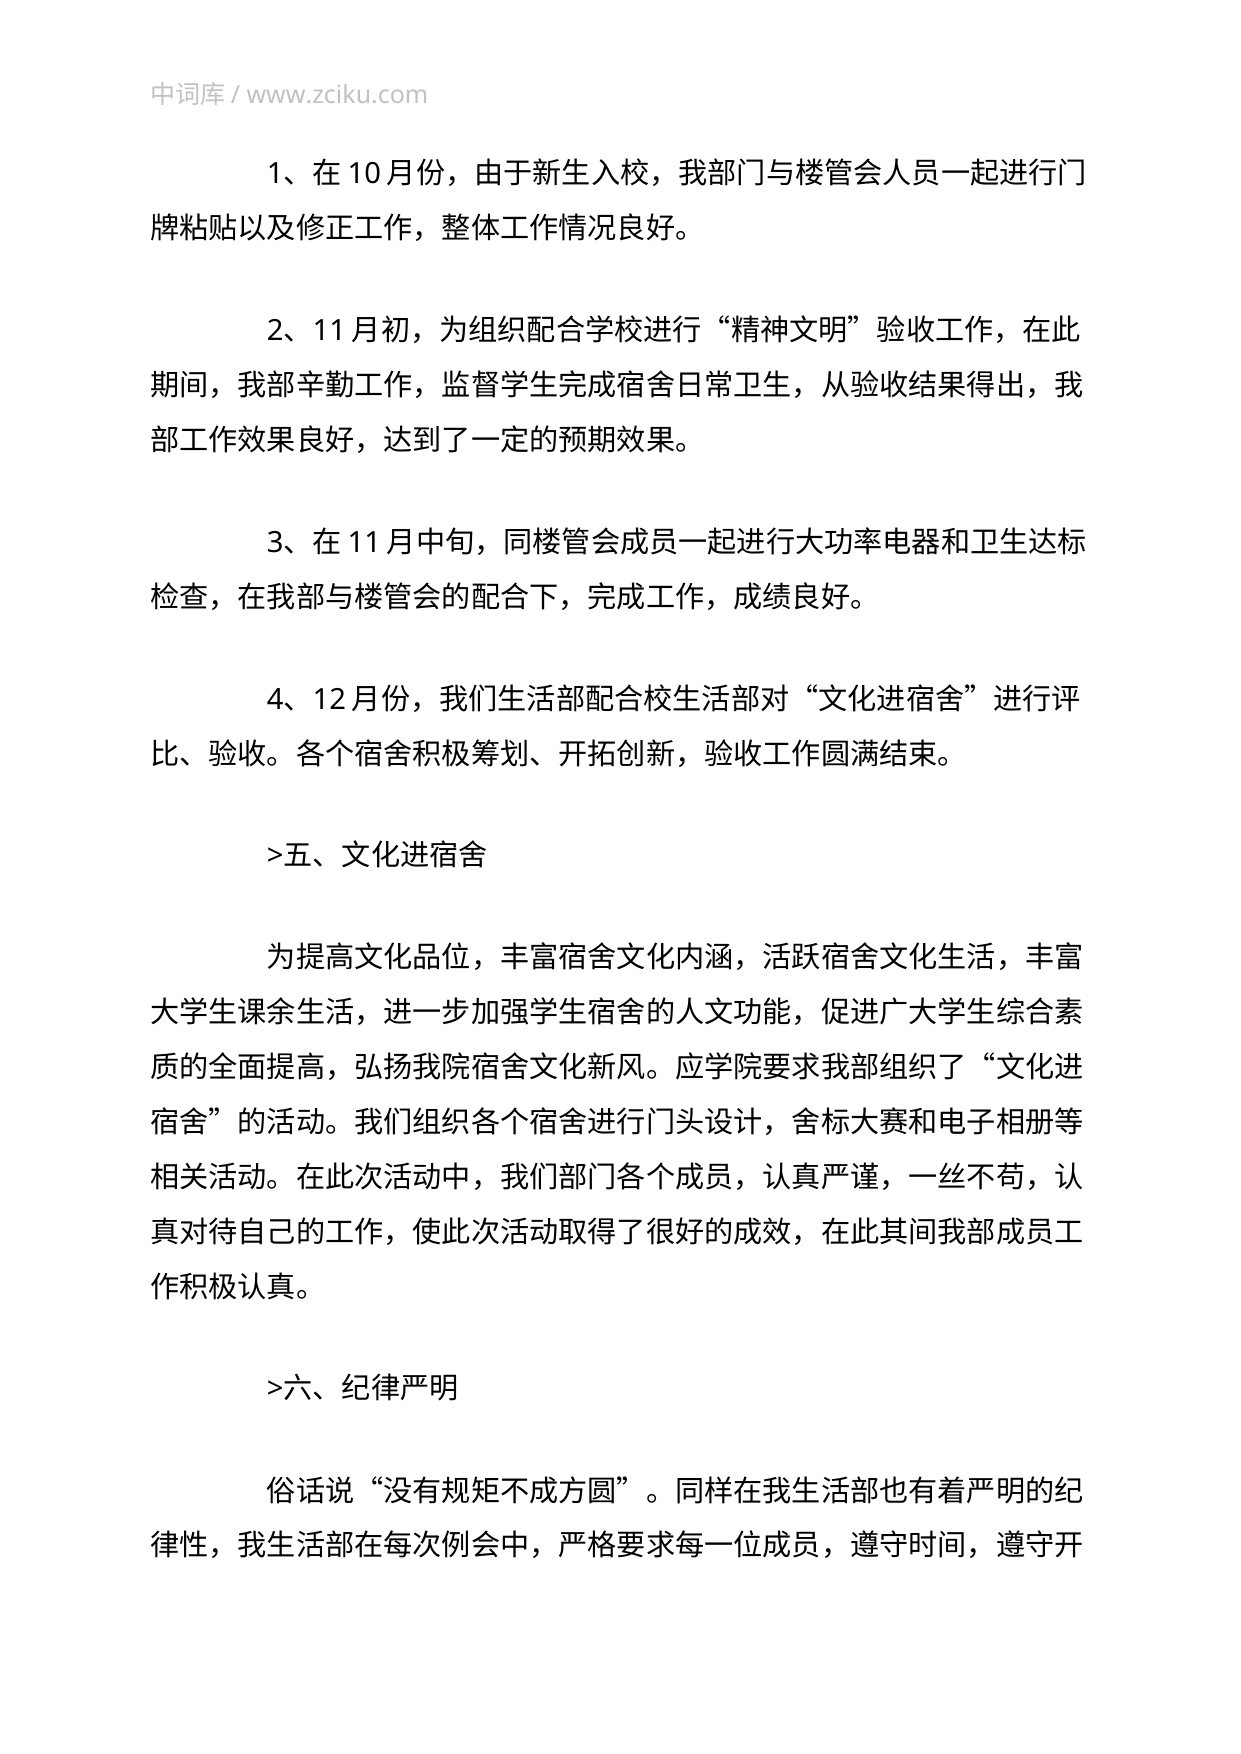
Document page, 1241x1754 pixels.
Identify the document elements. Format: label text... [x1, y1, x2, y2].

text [150, 1467, 1090, 1564]
text 2、11月初，为组织配合学校进行“精神文明”验收工作，在此期间，我部辛勤工作，监督学生完成宿舍日常卫生，从验收结果得出，我部工作效果良好，达到了一定的预期效果。 [150, 307, 1090, 459]
text 4、12月份，我们生活部配合校生活部对“文化进宿舍”进行评比、验收。各个宿舍积极筹划、开拓创新，验收工作圆满结束。 [150, 675, 1090, 772]
text >六、纪律严明 [150, 1365, 1090, 1407]
text 1、在10月份，由于新生入校，我部门与楼管会人员一起进行门牌粘贴以及修正工作，整体工作情况良好。 [150, 150, 1090, 247]
text 为提高文化品位，丰富宿舍文化内涵，活跃宿舍文化生活，丰富大学生课余生活，进一步加强学生宿舍的人文功能，促进广大学生综合素质的全面提高，弘扬我院宿舍文化新风。应学院要求我部组织了“文化进宿舍”的活动。我们组织各个宿舍进行门头设计，舍标大赛和电子相册等相关活动。在此次活动中，我们部门各个成员，认真严谨，一丝不苟，认真对待自己的工作，使此次活动取得了很好的成效，在此其间我部成员工作积极认真。 [150, 934, 1090, 1306]
text >五、文化进宿舍 [150, 832, 1090, 874]
text 3、在11月中旬，同楼管会成员一起进行大功率电器和卫生达标检查，在我部与楼管会的配合下，完成工作，成绩良好。 [150, 518, 1090, 616]
